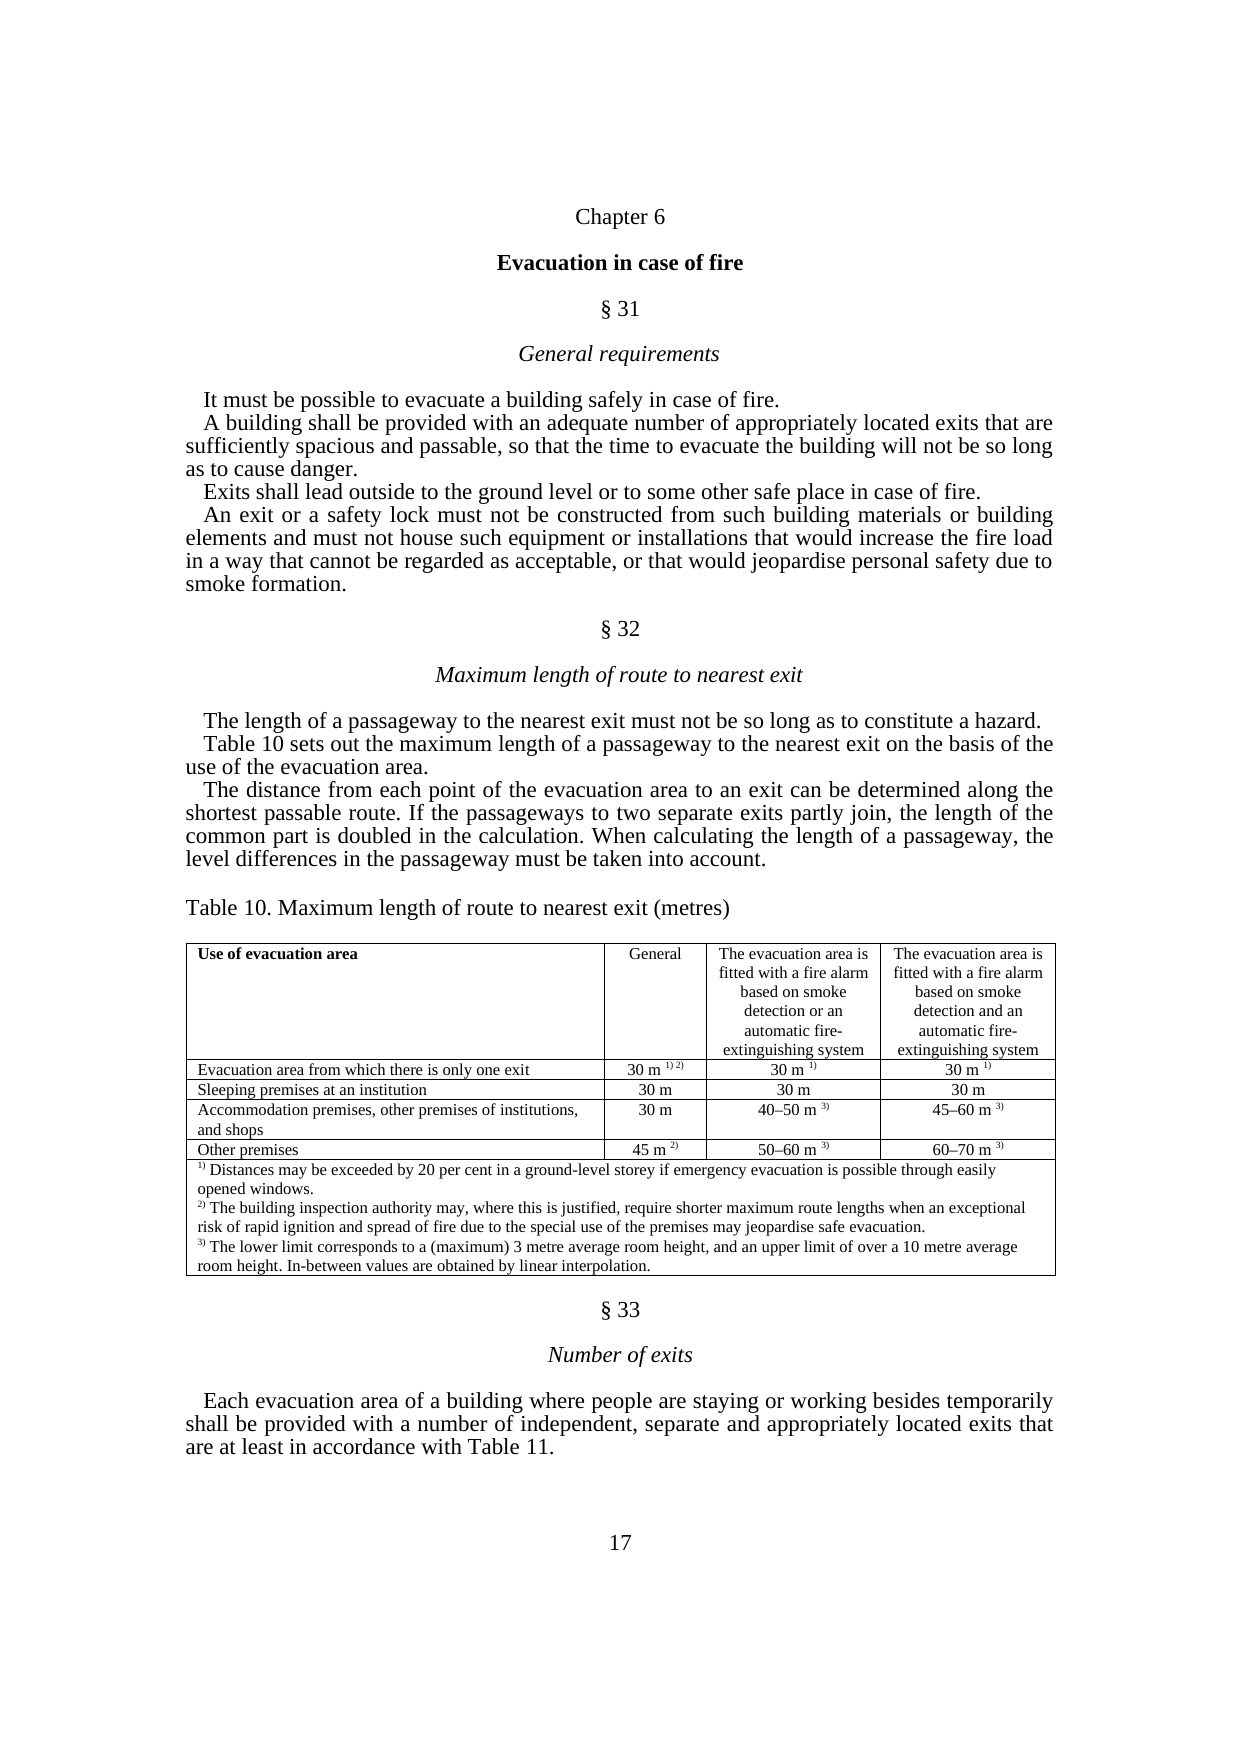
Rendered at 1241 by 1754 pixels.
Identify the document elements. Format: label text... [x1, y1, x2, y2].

text Chapter 6 [185, 206, 1055, 229]
table_cell Evacuation area from which there is only one exit [187, 1060, 604, 1079]
text The length of a passageway to the nearest exit must not be so long as to constitute a hazard. [185, 710, 1055, 733]
text Each evacuation area of a building where people are staying or working besides temporarily shall be provided with a number of independent, separate and appropriately located exits that are at least in accordance with Table 11. [185, 1390, 1055, 1459]
table_header The evacuation area is fitted with a fire alarm based on smoke detection and an automatic fire-extinguishing system [881, 944, 1055, 1059]
table_cell 40–50 m 3) [707, 1100, 880, 1138]
table_cell 45 m 2) [605, 1140, 706, 1159]
text General requirements [185, 343, 1055, 366]
table_cell 30 m 1) [707, 1060, 880, 1079]
text It must be possible to evacuate a building safely in case of fire. [185, 389, 1055, 412]
table_cell Other premises [187, 1140, 604, 1159]
table_header Use of evacuation area [187, 944, 604, 1059]
table_header The evacuation area is fitted with a fire alarm based on smoke detection or an automatic fire-extinguishing system [707, 944, 880, 1059]
table_cell 30 m [605, 1100, 706, 1138]
text Maximum length of route to nearest exit [185, 664, 1055, 687]
text Table 10 sets out the maximum length of a passageway to the nearest exit on the basis of the use of the evacuation area. [185, 733, 1055, 779]
table_cell 30 m [707, 1080, 880, 1099]
text Exits shall lead outside to the ground level or to some other safe place in case of fire. [185, 481, 1055, 504]
table_header General [605, 944, 706, 1059]
text Evacuation in case of fire [185, 252, 1055, 275]
text An exit or a safety lock must not be constructed from such building materials or building elements and must not house such equipment or installations that would increase the fire load in a way that cannot be regarded as acceptable, or that would jeopardise personal safety due to smoke formation. [185, 504, 1055, 596]
table_cell 50–60 m 3) [707, 1140, 880, 1159]
text The distance from each point of the evacuation area to an exit can be determined along the shortest passable route. If the passageways to two separate exits partly join, the length of the common part is doubled in the calculation. When calculating the length of a passageway, the level differences in the passageway must be taken into account. [185, 779, 1055, 871]
text Table 10. Maximum length of route to nearest exit (metres) [185, 897, 1055, 920]
table_cell Accommodation premises, other premises of institutions, and shops [187, 1100, 604, 1138]
table_cell 60–70 m 3) [881, 1140, 1055, 1159]
table_cell 1) Distances may be exceeded by 20 per cent in a ground-level storey if emergency evacuation is possible through easily opened windows. 2) The building inspection authority may, where this is justified, require shorter maximum route lengths when an exceptional risk of rapid ignition and spread of fire due to the special use of the premises may jeopardise safe evacuation. 3) The lower limit corresponds to a (maximum) 3 metre average room height, and an upper limit of over a 10 metre average room height. In-between values are obtained by linear interpolation. [187, 1160, 1055, 1275]
table_cell Sleeping premises at an institution [187, 1080, 604, 1099]
text § 33 [185, 1299, 1055, 1322]
table_cell 45–60 m 3) [881, 1100, 1055, 1138]
table_cell 30 m [881, 1080, 1055, 1099]
text A building shall be provided with an adequate number of appropriately located exits that are sufficiently spacious and passable, so that the time to evacuate the building will not be so long as to cause danger. [185, 412, 1055, 481]
table_cell 30 m 1) [881, 1060, 1055, 1079]
table_cell 30 m 1) 2) [605, 1060, 706, 1079]
table_cell 30 m [605, 1080, 706, 1099]
text § 32 [185, 618, 1055, 641]
text § 31 [185, 298, 1055, 321]
text Number of exits [185, 1344, 1055, 1367]
